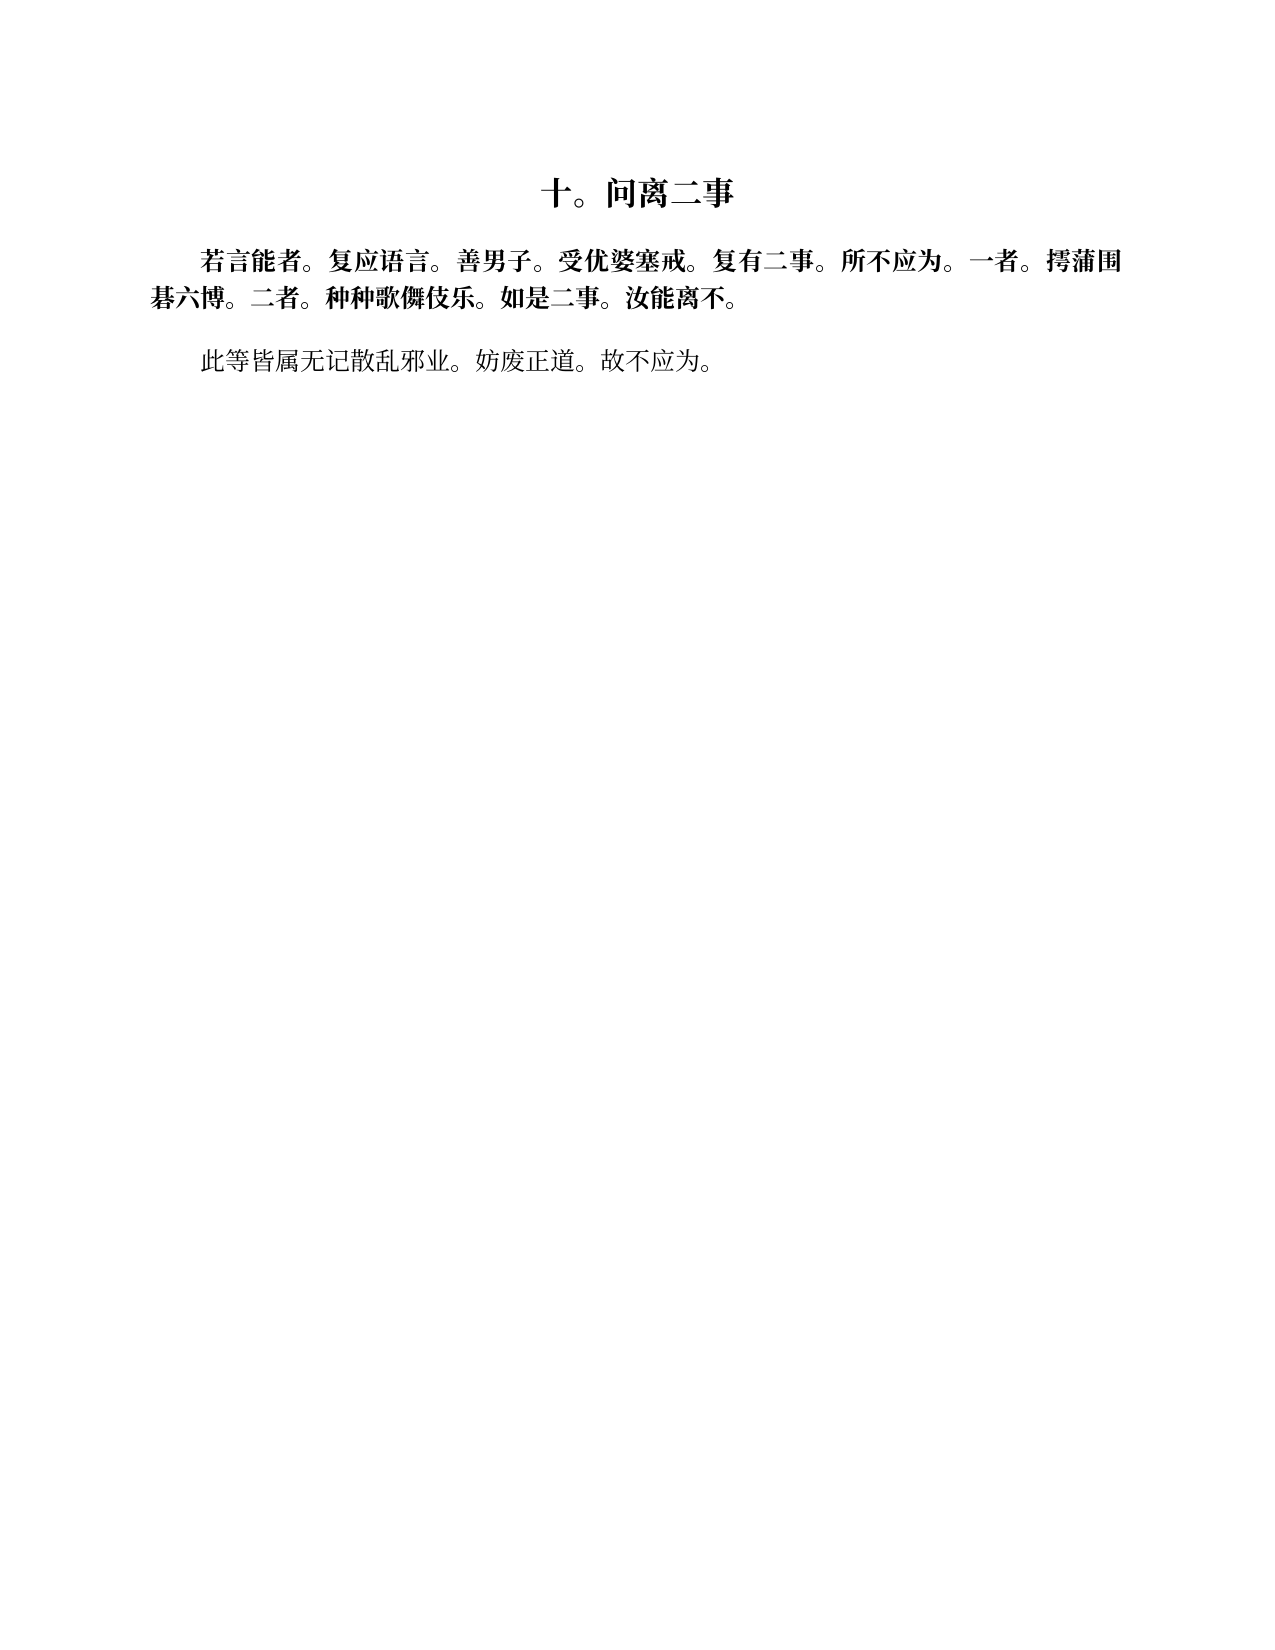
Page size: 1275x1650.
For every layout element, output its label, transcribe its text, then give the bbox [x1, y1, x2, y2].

subtitle 十。问离二事 [150, 175, 1125, 214]
text 若言能者。复应语言。善男子。受优婆塞戒。复有二事。所不应为。一者。摴蒲围碁六博。二者。种种歌儛伎乐。如是二事。汝能离不。 [150, 239, 1125, 314]
text 此等皆属无记散乱邪业。妨废正道。故不应为。 [150, 339, 1125, 376]
